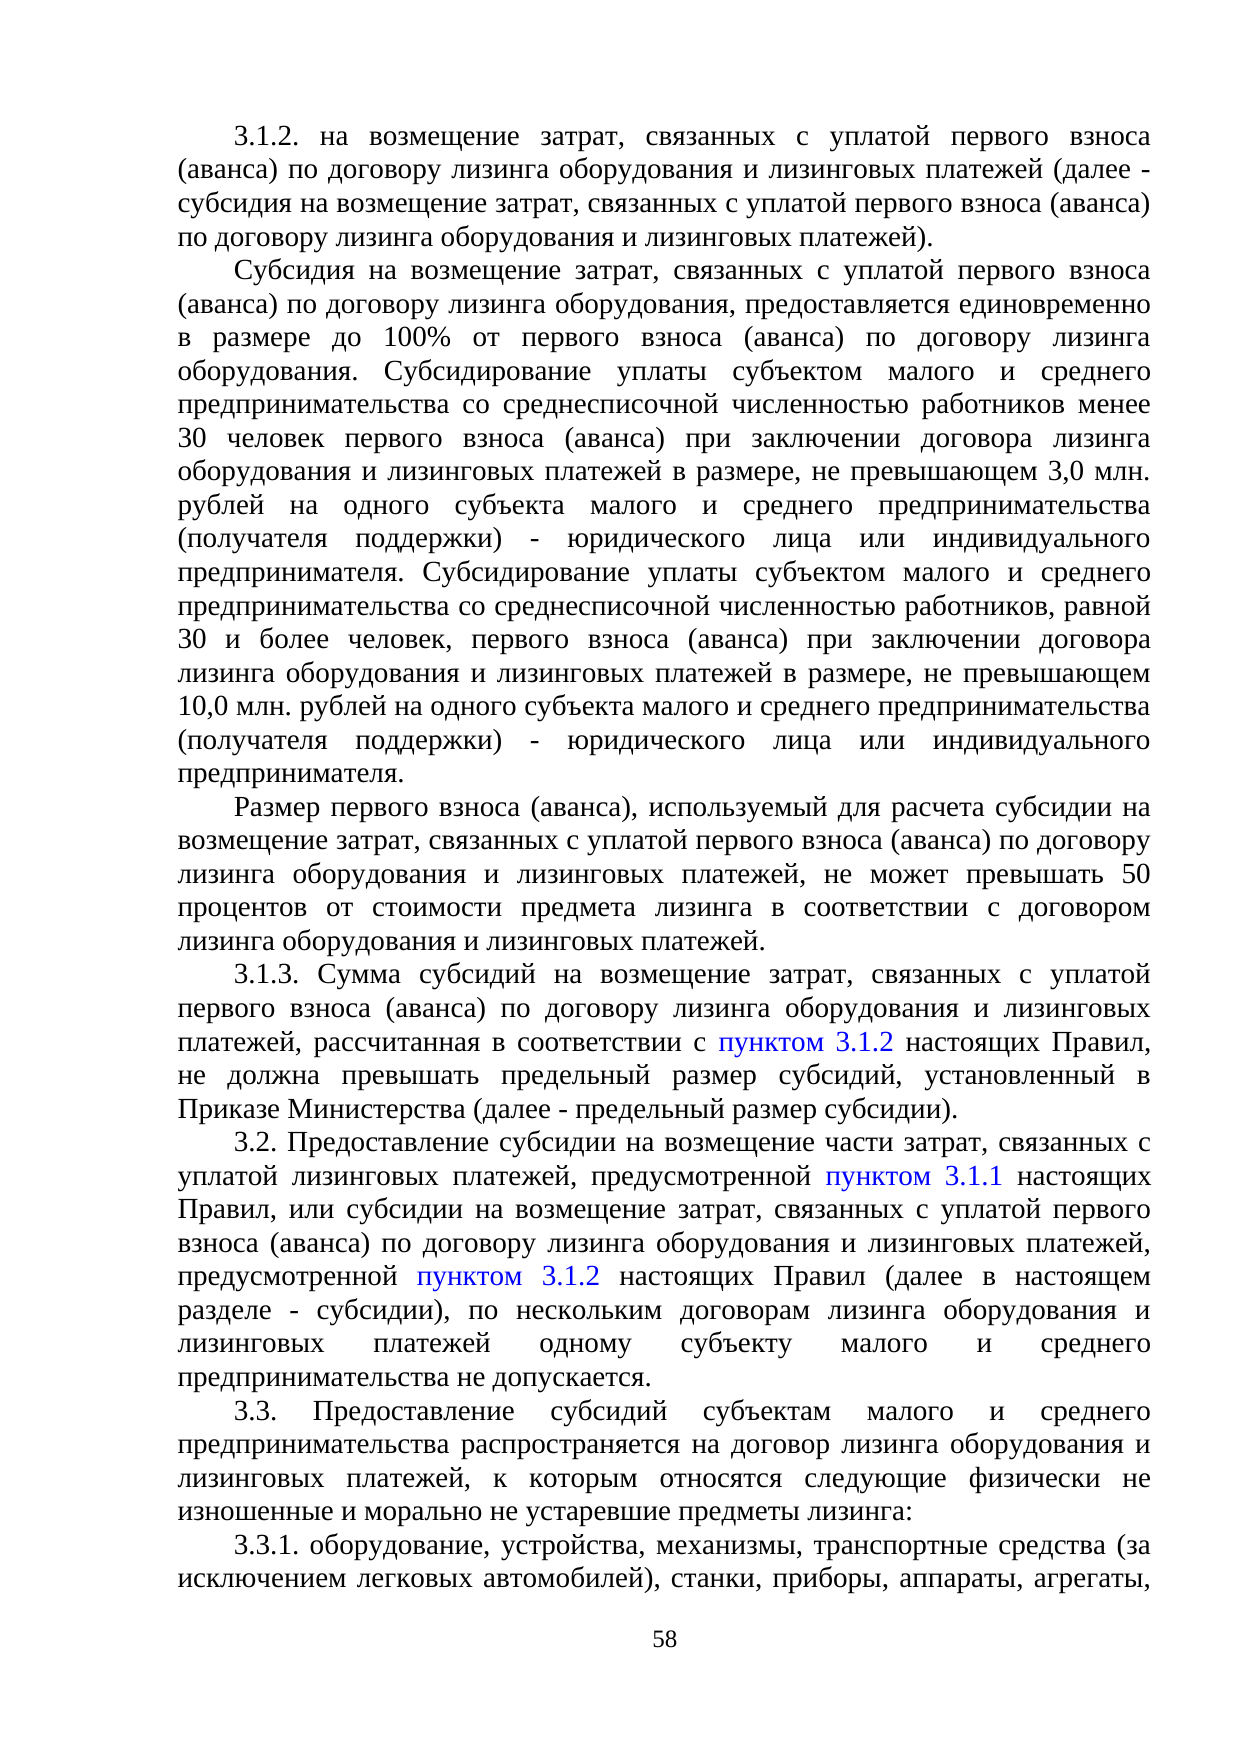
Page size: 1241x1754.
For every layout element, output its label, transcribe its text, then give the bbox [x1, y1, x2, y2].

text 3.1.2. на возмещение затрат, связанных с уплатой первого взноса (аванса) по договору лизинга оборудования и лизинговых платежей (далее - субсидия на возмещение затрат, связанных с уплатой первого взноса (аванса) по договору лизинга оборудования и лизинговых платежей). [177, 118, 1152, 252]
text 3.1.3. Сумма субсидий на возмещение затрат, связанных с уплатой первого взноса (аванса) по договору лизинга оборудования и лизинговых платежей, рассчитанная в соответствии с пунктом 3.1.2 настоящих Правил, не должна превышать предельный размер субсидий, установленный в Приказе Министерства (далее - предельный размер субсидии). [177, 957, 1152, 1124]
text 3.3. Предоставление субсидий субъектам малого и среднего предпринимательства распространяется на договор лизинга оборудования и лизинговых платежей, к которым относятся следующие физически не изношенные и морально не устаревшие предметы лизинга: [177, 1393, 1152, 1527]
text 3.2. Предоставление субсидии на возмещение части затрат, связанных с уплатой лизинговых платежей, предусмотренной пунктом 3.1.1 настоящих Правил, или субсидии на возмещение затрат, связанных с уплатой первого взноса (аванса) по договору лизинга оборудования и лизинговых платежей, предусмотренной пунктом 3.1.2 настоящих Правил (далее в настоящем разделе - субсидии), по нескольким договорам лизинга оборудования и лизинговых платежей одному субъекту малого и среднего предпринимательства не допускается. [177, 1124, 1152, 1393]
text Субсидия на возмещение затрат, связанных с уплатой первого взноса (аванса) по договору лизинга оборудования, предоставляется единовременно в размере до 100% от первого взноса (аванса) по договору лизинга оборудования. Субсидирование уплаты субъектом малого и среднего предпринимательства со среднесписочной численностью работников менее 30 человек первого взноса (аванса) при заключении договора лизинга оборудования и лизинговых платежей в размере, не превышающем 3,0 млн. рублей на одного субъекта малого и среднего предпринимательства (получателя поддержки) - юридического лица или индивидуального предпринимателя. Субсидирование уплаты субъектом малого и среднего предпринимательства со среднесписочной численностью работников, равной 30 и более человек, первого взноса (аванса) при заключении договора лизинга оборудования и лизинговых платежей в размере, не превышающем 10,0 млн. рублей на одного субъекта малого и среднего предпринимательства (получателя поддержки) - юридического лица или индивидуального предпринимателя. [177, 252, 1152, 789]
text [177, 1527, 1152, 1594]
text Размер первого взноса (аванса), используемый для расчета субсидии на возмещение затрат, связанных с уплатой первого взноса (аванса) по договору лизинга оборудования и лизинговых платежей, не может превышать 50 процентов от стоимости предмета лизинга в соответствии с договором лизинга оборудования и лизинговых платежей. [177, 789, 1152, 957]
